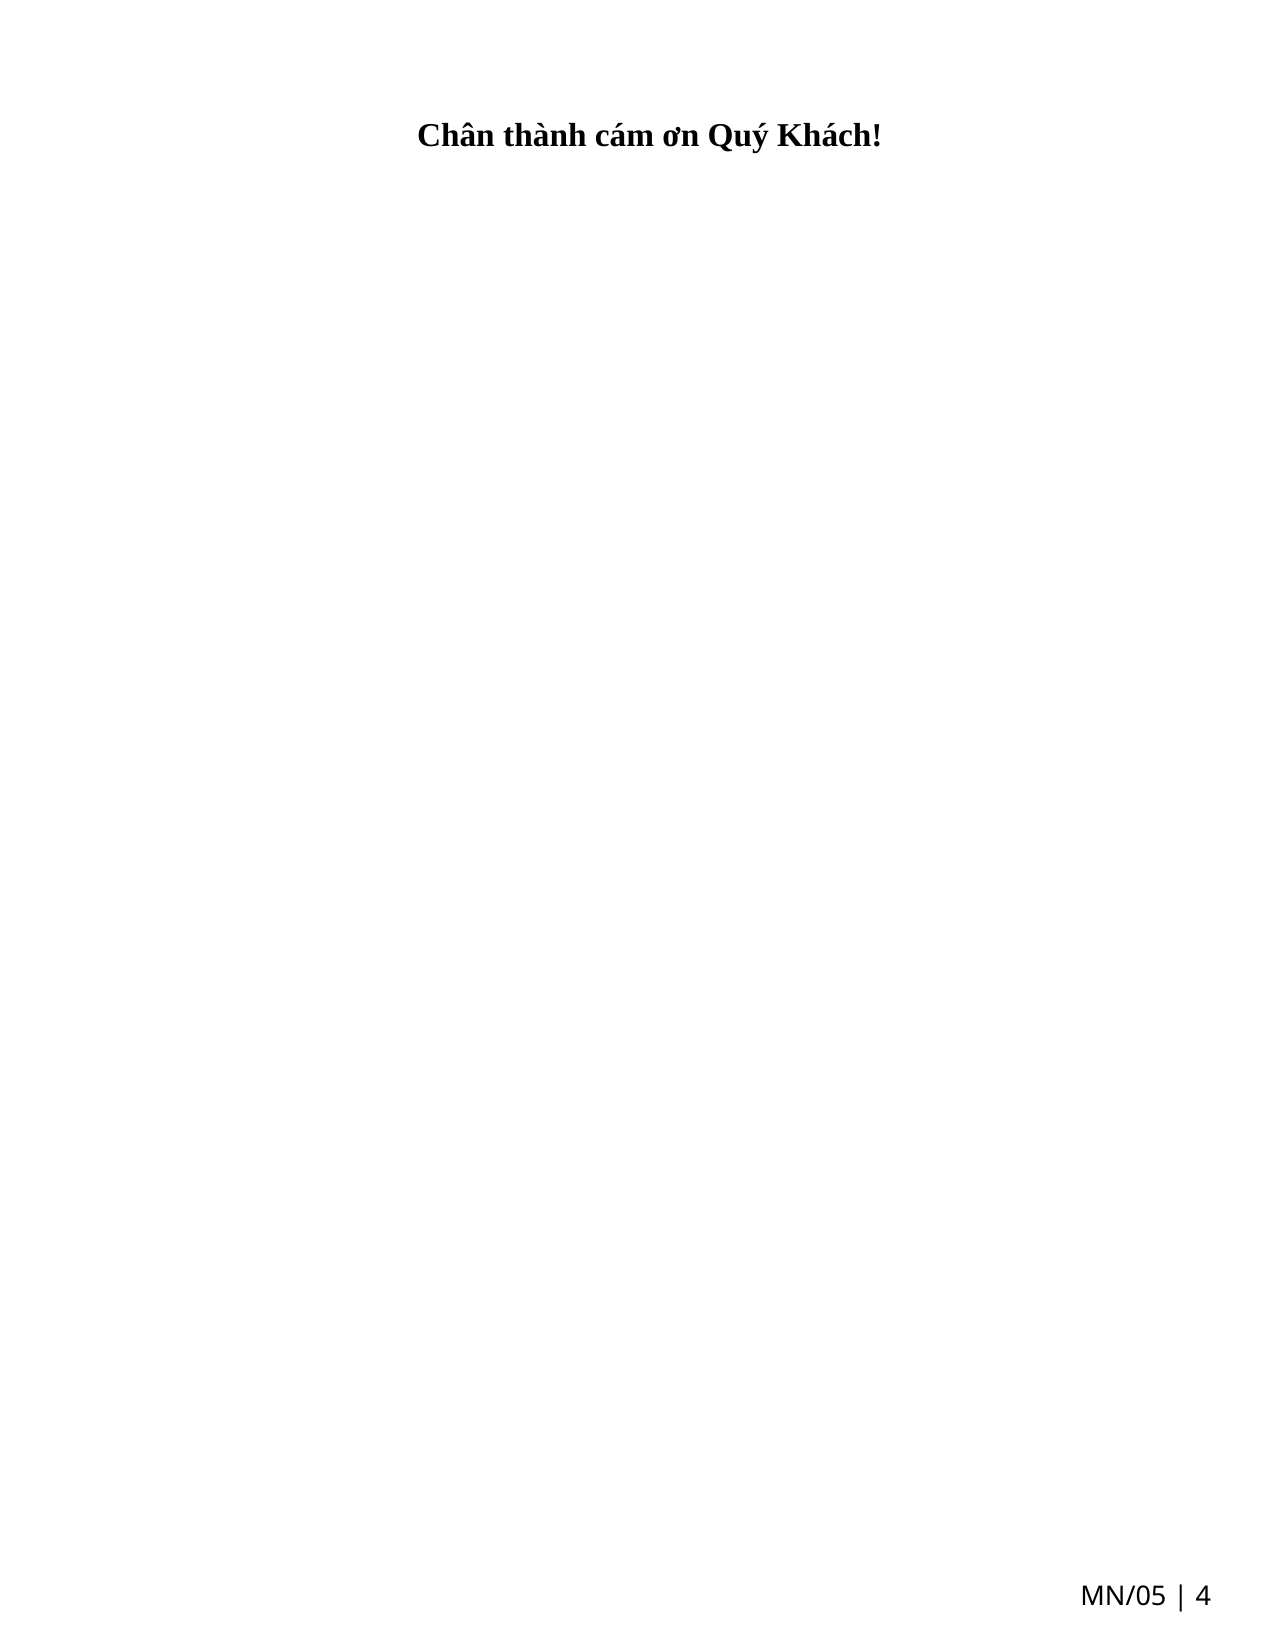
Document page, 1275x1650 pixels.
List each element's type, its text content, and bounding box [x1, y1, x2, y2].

text Chân thành cám ơn Quý Khách! [89, 116, 1211, 154]
